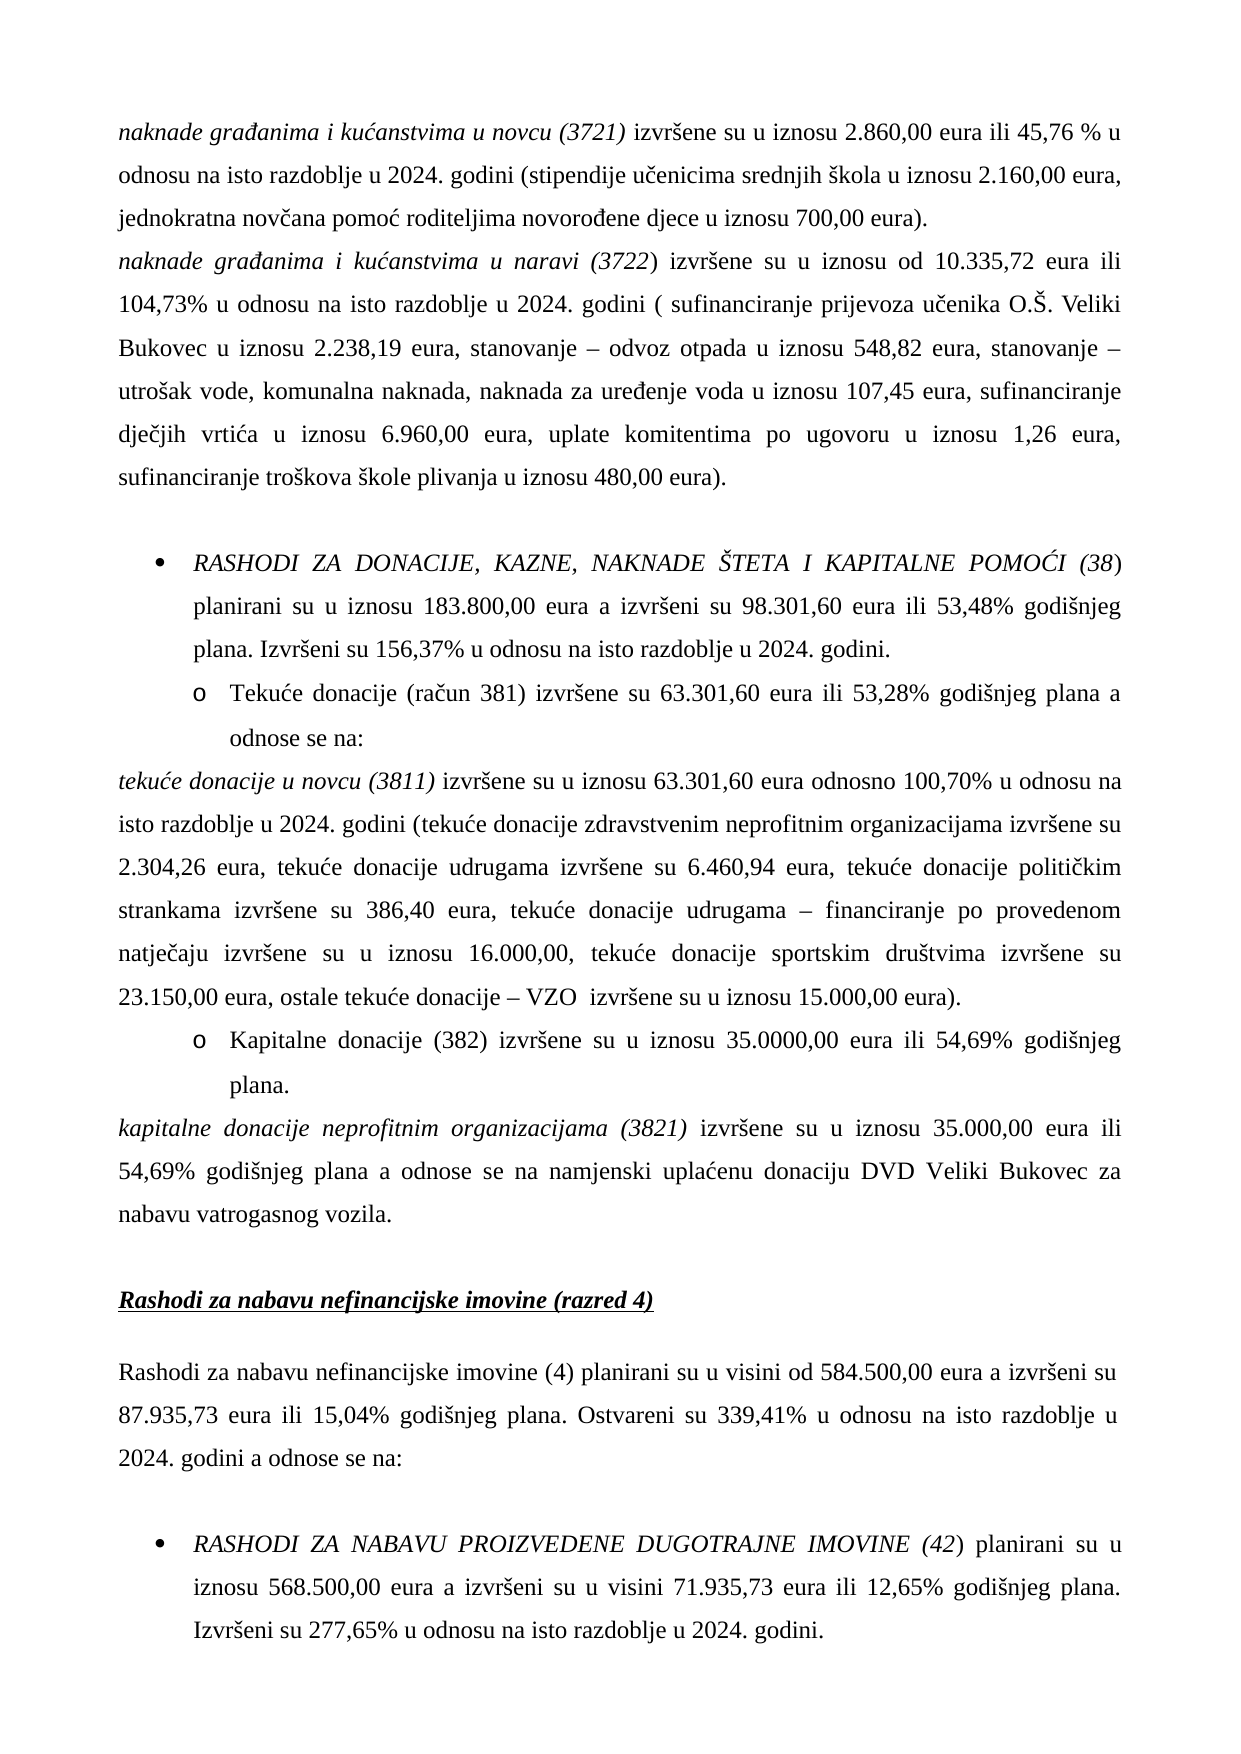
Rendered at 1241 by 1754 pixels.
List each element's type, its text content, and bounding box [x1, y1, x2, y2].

text tekuće donacije u novcu (3811) izvršene su u iznosu 63.301,60 eura odnosno 100,70% u odnosu na isto razdoblje u 2024. godini (tekuće donacije zdravstvenim neprofitnim organizacijama izvršene su 2.304,26 eura, tekuće donacije udrugama izvršene su 6.460,94 eura, tekuće donacije političkim strankama izvršene su 386,40 eura, tekuće donacije udrugama – financiranje po provedenom natječaju izvršene su u iznosu 16.000,00, tekuće donacije sportskim društvima izvršene su 23.150,00 eura, ostale tekuće donacije – VZO izvršene su u iznosu 15.000,00 eura). [118, 766, 1122, 1010]
text Rashodi za nabavu nefinancijske imovine (razred 4) [118, 1286, 1122, 1314]
text naknade građanima i kućanstvima u novcu (3721) izvršene su u iznosu 2.860,00 eura ili 45,76 % u odnosu na isto razdoblje u 2024. godini (stipendije učenicima srednjih škola u iznosu 2.160,00 eura, jednokratna novčana pomoć roditeljima novorođene djece u iznosu 700,00 eura). [118, 117, 1122, 232]
text naknade građanima i kućanstvima u naravi (3722) izvršene su u iznosu od 10.335,72 eura ili 104,73% u odnosu na isto razdoblje u 2024. godini ( sufinanciranje prijevoza učenika O.Š. Veliki Bukovec u iznosu 2.238,19 eura, stanovanje – odvoz otpada u iznosu 548,82 eura, stanovanje – utrošak vode, komunalna naknada, naknada za uređenje voda u iznosu 107,45 eura, sufinanciranje dječjih vrtića u iznosu 6.960,00 eura, uplate komitentima po ugovoru u iznosu 1,26 eura, sufinanciranje troškova škole plivanja u iznosu 480,00 eura). [118, 246, 1122, 491]
list RASHODI ZA NABAVU PROIZVEDENE DUGOTRAJNE IMOVINE (42) planirani su u iznosu 568.500,00 eura a izvršeni su u visini 71.935,73 eura ili 12,65% godišnjeg plana. Izvršeni su 277,65% u odnosu na isto razdoblje u 2024. godini. [156, 1529, 1122, 1644]
list Kapitalne donacije (382) izvršene su u iznosu 35.0000,00 eura ili 54,69% godišnjeg plana. [192, 1025, 1122, 1099]
list RASHODI ZA DONACIJE, KAZNE, NAKNADE ŠTETA I KAPITALNE POMOĆI (38) planirani su u iznosu 183.800,00 eura a izvršeni su 98.301,60 eura ili 53,48% godišnjeg plana. Izvršeni su 156,37% u odnosu na isto razdoblje u 2024. godini. [156, 548, 1122, 663]
text kapitalne donacije neprofitnim organizacijama (3821) izvršene su u iznosu 35.000,00 eura ili 54,69% godišnjeg plana a odnose se na namjenski uplaćenu donaciju DVD Veliki Bukovec za nabavu vatrogasnog vozila. [118, 1113, 1122, 1228]
text Rashodi za nabavu nefinancijske imovine (4) planirani su u visini od 584.500,00 eura a izvršeni su 87.935,73 eura ili 15,04% godišnjeg plana. Ostvareni su 339,41% u odnosu na isto razdoblje u 2024. godini a odnose se na: [118, 1357, 1118, 1472]
list Tekuće donacije (račun 381) izvršene su 63.301,60 eura ili 53,28% godišnjeg plana a odnose se na: [192, 678, 1122, 752]
